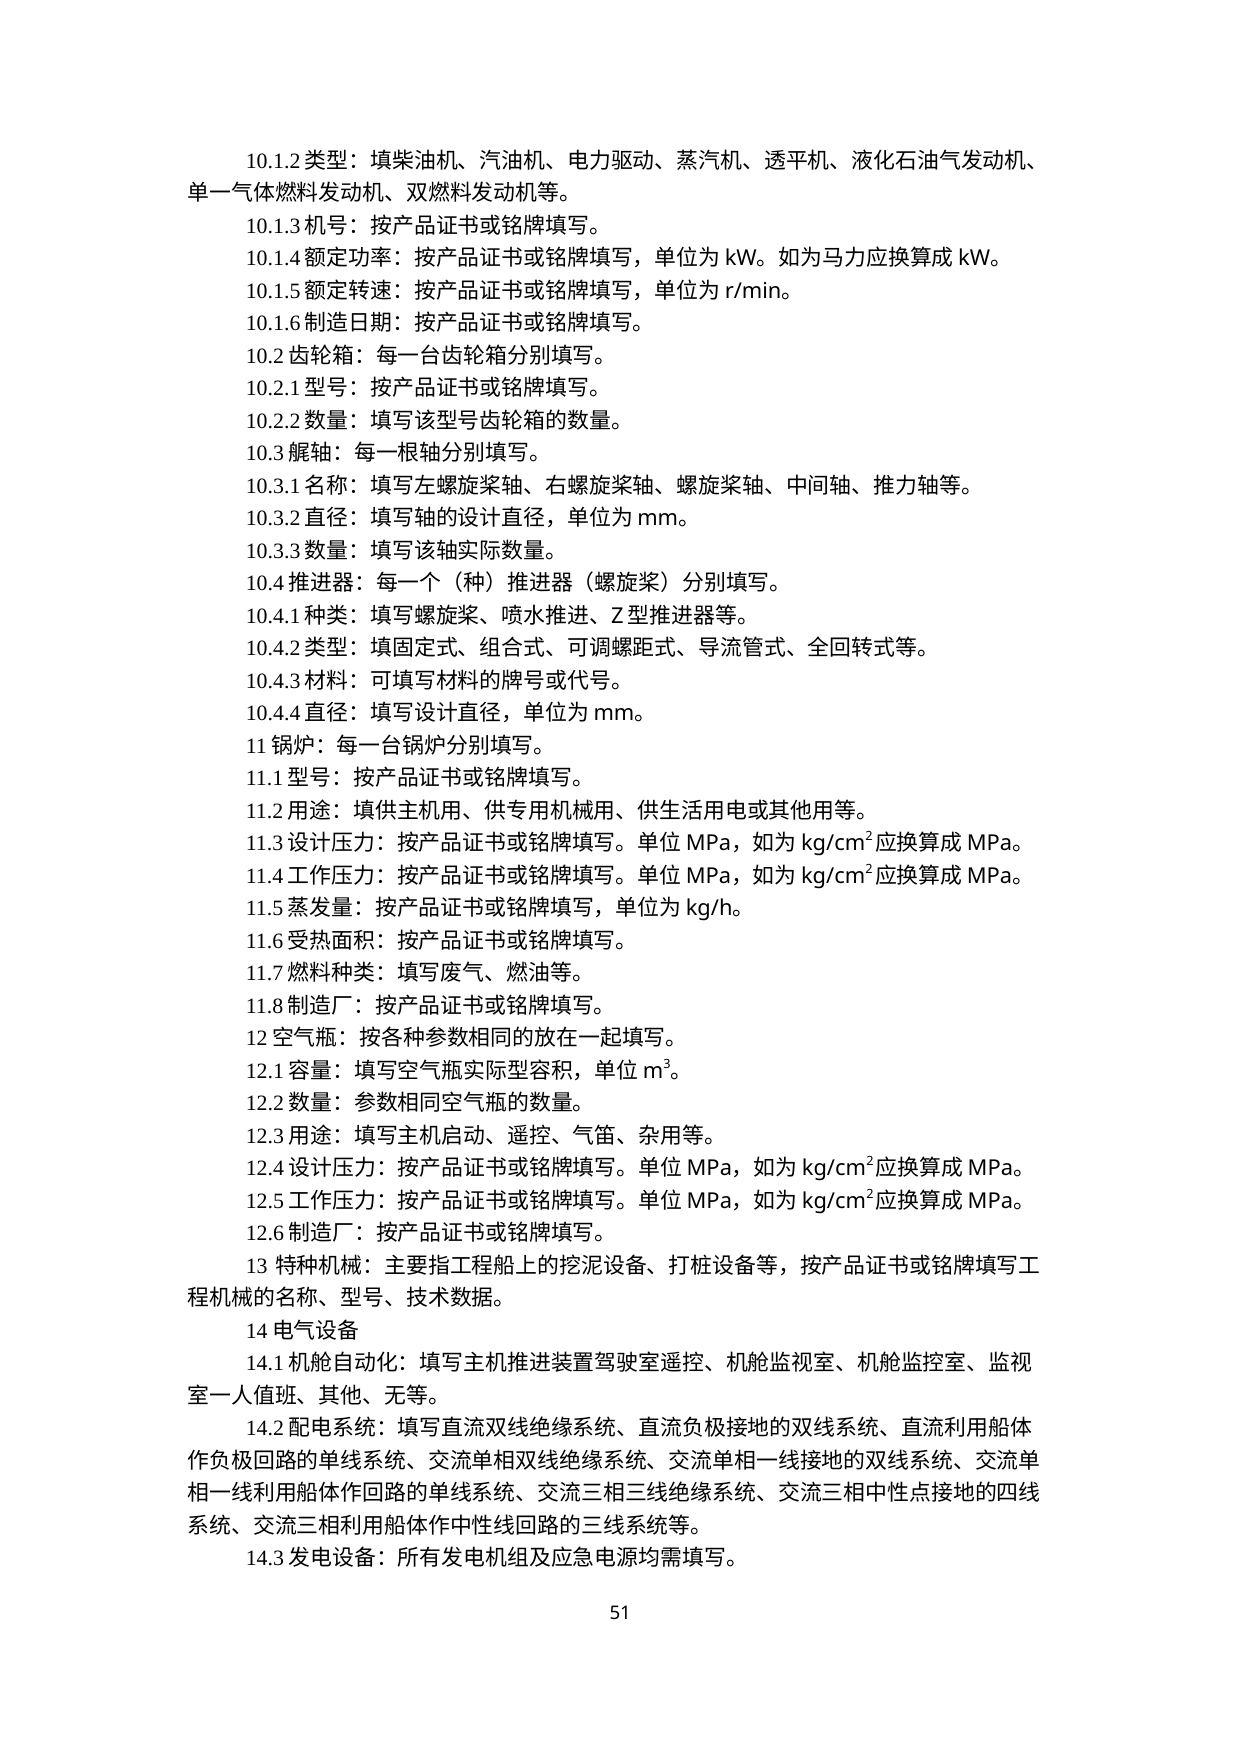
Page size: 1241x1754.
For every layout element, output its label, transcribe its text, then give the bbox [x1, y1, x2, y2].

text 10.3.2直径：填写轴的设计直径，单位为mm。 [187, 500, 1053, 532]
text 10.1.3机号：按产品证书或铭牌填写。 [187, 207, 1053, 240]
text 11.3设计压力：按产品证书或铭牌填写。单位MPa，如为kg/cm2应换算成MPa。 [187, 825, 1053, 857]
text 14.2配电系统：填写直流双线绝缘系统、直流负极接地的双线系统、直流利用船体作负极回路的单线系统、交流单相双线绝缘系统、交流单相一线接地的双线系统、交流单相一线利用船体作回路的单线系统、交流三相三线绝缘系统、交流三相中性点接地的四线系统、交流三相利用船体作中性线回路的三线系统等。 [187, 1410, 1053, 1540]
text 10.3艉轴：每一根轴分别填写。 [187, 435, 1053, 467]
text 12.4设计压力：按产品证书或铭牌填写。单位MPa，如为kg/cm2应换算成MPa。 [187, 1150, 1053, 1182]
text 12.1容量：填写空气瓶实际型容积，单位m3。 [187, 1052, 1053, 1085]
text 12空气瓶：按各种参数相同的放在一起填写。 [187, 1020, 1053, 1052]
text 11.7燃料种类：填写废气、燃油等。 [187, 955, 1053, 987]
text 10.3.3数量：填写该轴实际数量。 [187, 532, 1053, 565]
text 11.2用途：填供主机用、供专用机械用、供生活用电或其他用等。 [187, 792, 1053, 825]
text 11.5蒸发量：按产品证书或铭牌填写，单位为kg/h。 [187, 890, 1053, 922]
text 10.1.5额定转速：按产品证书或铭牌填写，单位为r/min。 [187, 272, 1053, 305]
text 11.8制造厂：按产品证书或铭牌填写。 [187, 987, 1053, 1020]
text 13 特种机械：主要指工程船上的挖泥设备、打桩设备等，按产品证书或铭牌填写工程机械的名称、型号、技术数据。 [187, 1247, 1053, 1312]
text 12.2数量：参数相同空气瓶的数量。 [187, 1085, 1053, 1117]
text 11.4工作压力：按产品证书或铭牌填写。单位MPa，如为kg/cm2应换算成MPa。 [187, 857, 1053, 890]
text 10.3.1名称：填写左螺旋桨轴、右螺旋桨轴、螺旋桨轴、中间轴、推力轴等。 [187, 467, 1053, 500]
text 14.1机舱自动化：填写主机推进装置驾驶室遥控、机舱监视室、机舱监控室、监视室一人值班、其他、无等。 [187, 1345, 1053, 1410]
text 10.4.3材料：可填写材料的牌号或代号。 [187, 662, 1053, 695]
text 10.1.6制造日期：按产品证书或铭牌填写。 [187, 305, 1053, 337]
text 14.3发电设备：所有发电机组及应急电源均需填写。 [187, 1540, 1053, 1572]
text 10.2.2数量：填写该型号齿轮箱的数量。 [187, 402, 1053, 435]
text 10.4.2类型：填固定式、组合式、可调螺距式、导流管式、全回转式等。 [187, 630, 1053, 662]
text 10.4.1种类：填写螺旋桨、喷水推进、Z型推进器等。 [187, 597, 1053, 630]
text 12.5工作压力：按产品证书或铭牌填写。单位MPa，如为kg/cm2应换算成MPa。 [187, 1182, 1053, 1215]
text 11.1型号：按产品证书或铭牌填写。 [187, 760, 1053, 792]
text 12.6制造厂：按产品证书或铭牌填写。 [187, 1215, 1053, 1247]
text 10.2齿轮箱：每一台齿轮箱分别填写。 [187, 337, 1053, 370]
text 10.1.4额定功率：按产品证书或铭牌填写，单位为kW。如为马力应换算成kW。 [187, 240, 1053, 272]
text 10.4.4直径：填写设计直径，单位为mm。 [187, 695, 1053, 727]
text 11锅炉：每一台锅炉分别填写。 [187, 727, 1053, 760]
text 12.3用途：填写主机启动、遥控、气笛、杂用等。 [187, 1117, 1053, 1150]
text 11.6受热面积：按产品证书或铭牌填写。 [187, 922, 1053, 955]
text 10.2.1型号：按产品证书或铭牌填写。 [187, 370, 1053, 402]
text 10.4推进器：每一个（种）推进器（螺旋桨）分别填写。 [187, 565, 1053, 597]
text 14电气设备 [187, 1312, 1053, 1345]
text 10.1.2类型：填柴油机、汽油机、电力驱动、蒸汽机、透平机、液化石油气发动机、单一气体燃料发动机、双燃料发动机等。 [187, 142, 1053, 207]
